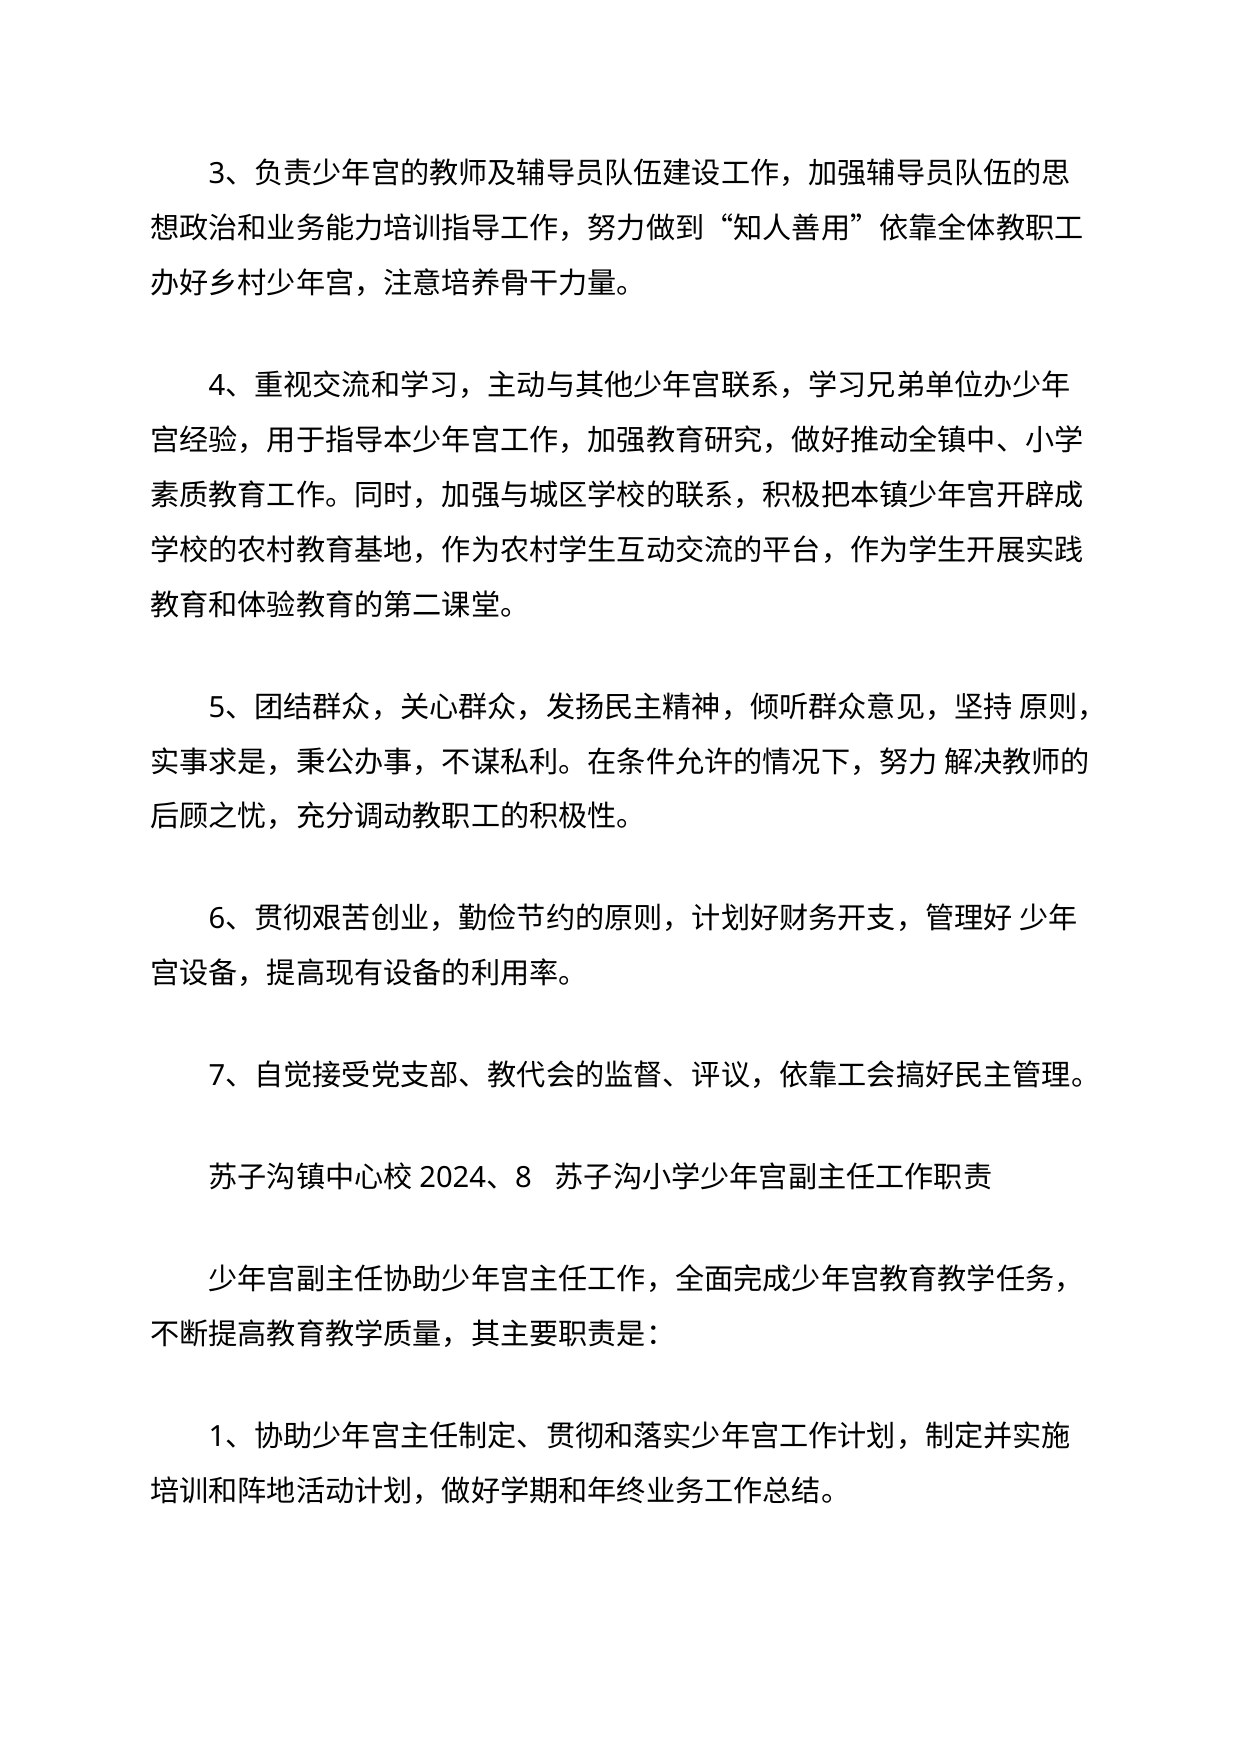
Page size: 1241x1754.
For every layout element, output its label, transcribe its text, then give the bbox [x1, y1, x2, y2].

text 少年宫副主任协助少年宫主任工作，全面完成少年宫教育教学任务，不断提高教育教学质量，其主要职责是： [150, 1256, 1090, 1353]
text 7、自觉接受党支部、教代会的监督、评议，依靠工会搞好民主管理。 [150, 1052, 1090, 1094]
text 1、协助少年宫主任制定、贯彻和落实少年宫工作计划，制定并实施培训和阵地活动计划，做好学期和年终业务工作总结。 [150, 1412, 1090, 1509]
text 6、贯彻艰苦创业，勤俭节约的原则，计划好财务开支，管理好 少年宫设备，提高现有设备的利用率。 [150, 895, 1090, 992]
text 苏子沟镇中心校 2024、8 苏子沟小学少年宫副主任工作职责 [150, 1153, 1090, 1196]
text 5、团结群众，关心群众，发扬民主精神，倾听群众意见，坚持 原则，实事求是，秉公办事，不谋私利。在条件允许的情况下，努力 解决教师的后顾之忧，充分调动教职工的积极性。 [150, 683, 1090, 835]
text 3、负责少年宫的教师及辅导员队伍建设工作，加强辅导员队伍的思想政治和业务能力培训指导工作，努力做到“知人善用”依靠全体教职工办好乡村少年宫，注意培养骨干力量。 [150, 150, 1090, 302]
text 4、重视交流和学习，主动与其他少年宫联系，学习兄弟单位办少年宫经验，用于指导本少年宫工作，加强教育研究，做好推动全镇中、小学素质教育工作。同时，加强与城区学校的联系，积极把本镇少年宫开辟成学校的农村教育基地，作为农村学生互动交流的平台，作为学生开展实践教育和体验教育的第二课堂。 [150, 362, 1090, 624]
